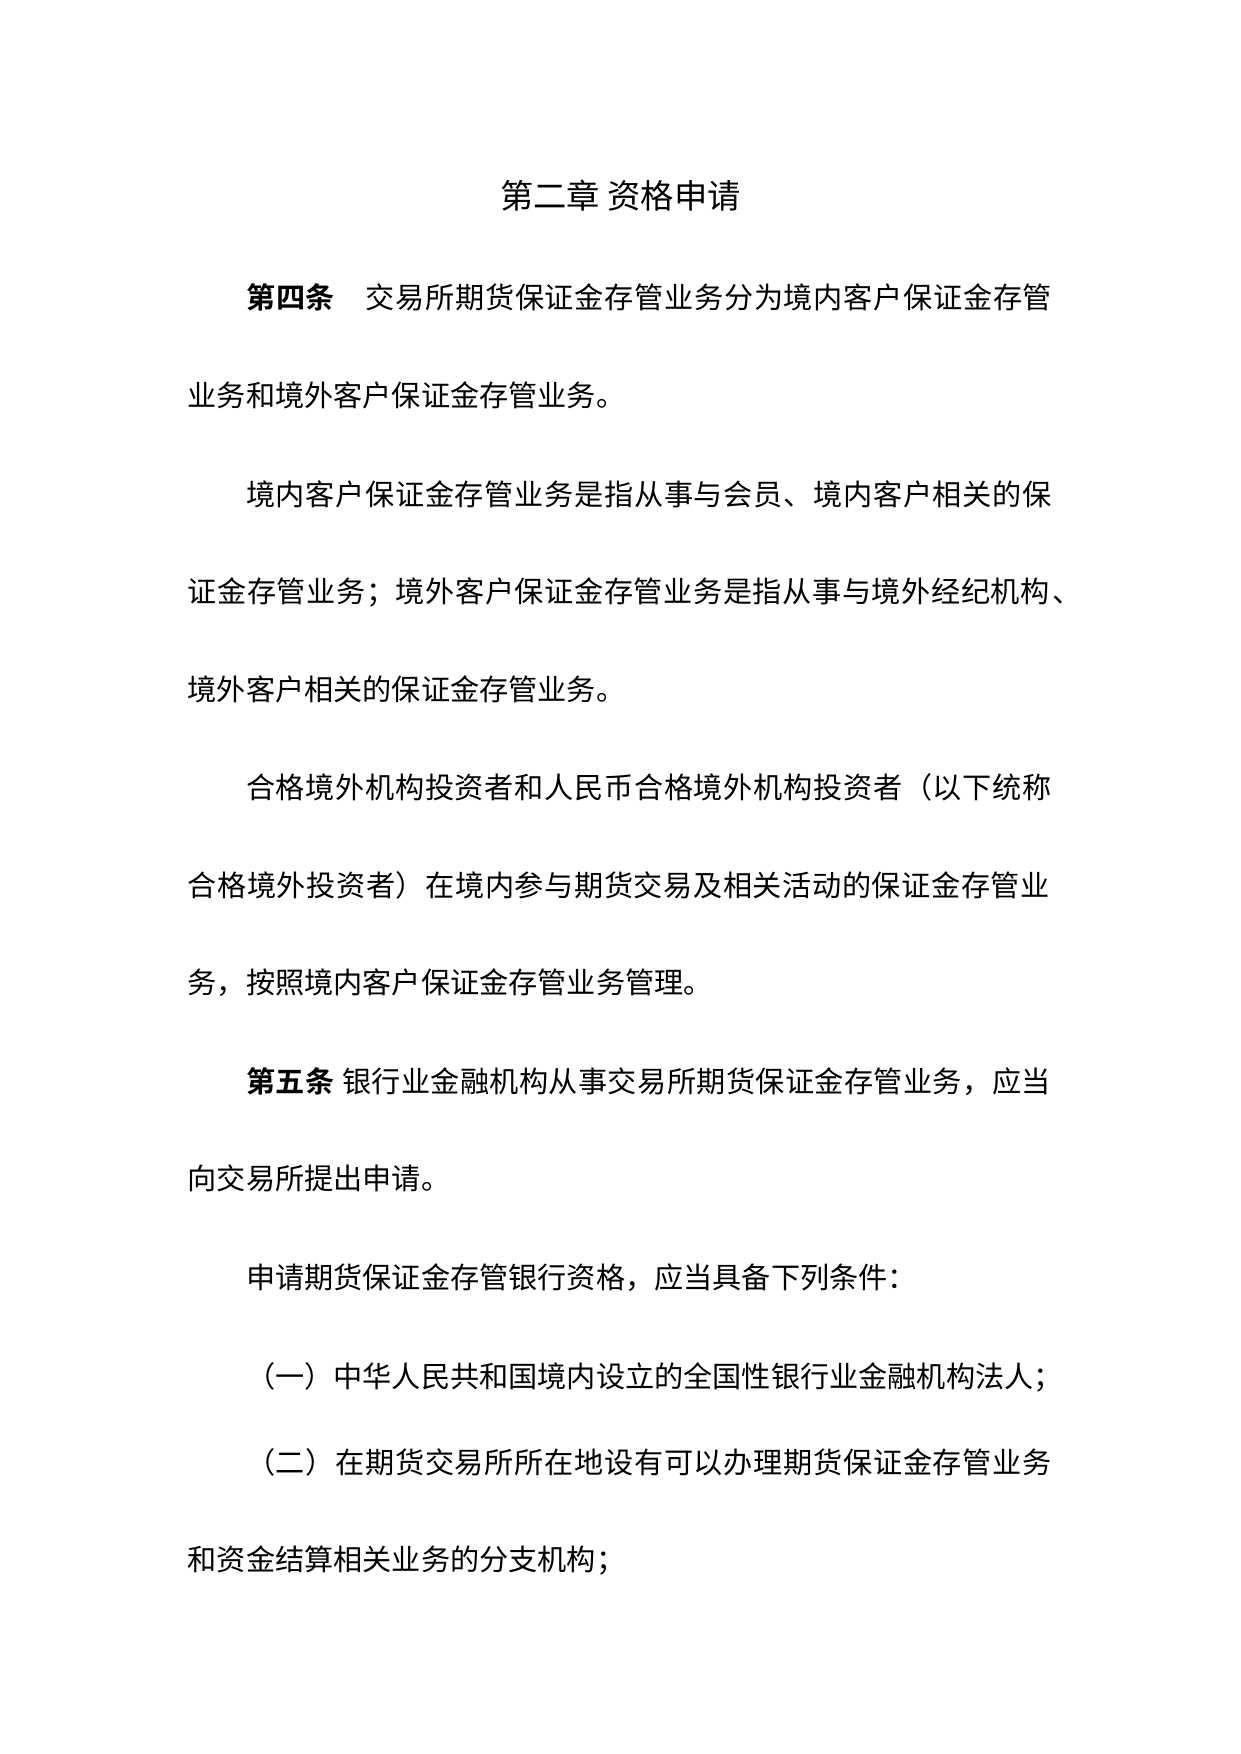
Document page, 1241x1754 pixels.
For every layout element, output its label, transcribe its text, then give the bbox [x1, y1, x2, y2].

text 申请期货保证金存管银行资格，应当具备下列条件： [187, 1243, 1053, 1308]
list （二）在期货交易所所在地设有可以办理期货保证金存管业务和资金结算相关业务的分支机构； [187, 1428, 1053, 1590]
list （一）中华人民共和国境内设立的全国性银行业金融机构法人； [187, 1342, 1053, 1407]
text 境内客户保证金存管业务是指从事与会员、境内客户相关的保证金存管业务；境外客户保证金存管业务是指从事与境外经纪机构、境外客户相关的保证金存管业务。 [187, 460, 1053, 720]
text 第二章 资格申请 [187, 162, 1053, 227]
text 合格境外机构投资者和人民币合格境外机构投资者（以下统称合格境外投资者）在境内参与期货交易及相关活动的保证金存管业务，按照境内客户保证金存管业务管理。 [187, 753, 1053, 1013]
text 第四条 交易所期货保证金存管业务分为境内客户保证金存管业务和境外客户保证金存管业务。 [187, 263, 1053, 426]
text 第五条 银行业金融机构从事交易所期货保证金存管业务，应当向交易所提出申请。 [187, 1047, 1053, 1209]
